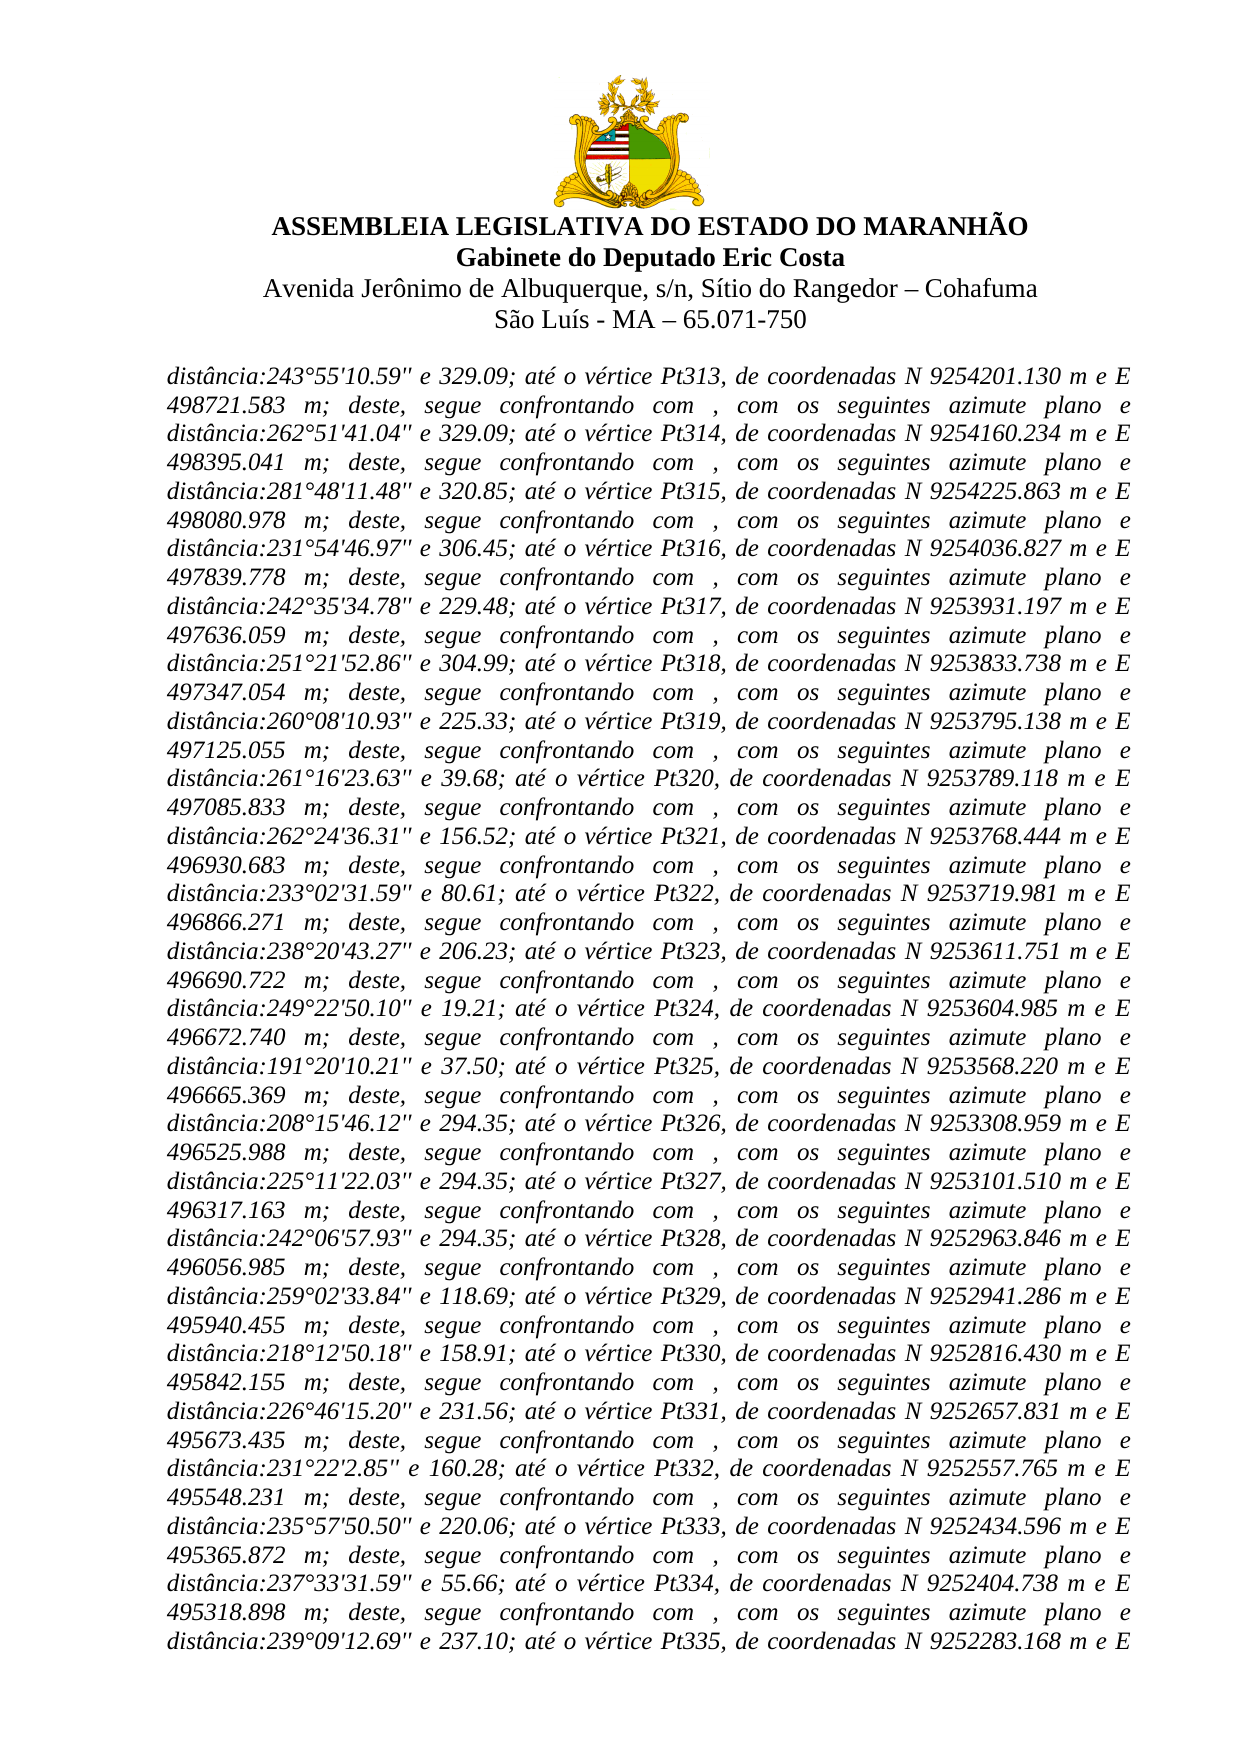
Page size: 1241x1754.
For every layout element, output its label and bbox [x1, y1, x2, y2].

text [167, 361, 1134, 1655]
picture [553, 75, 710, 210]
